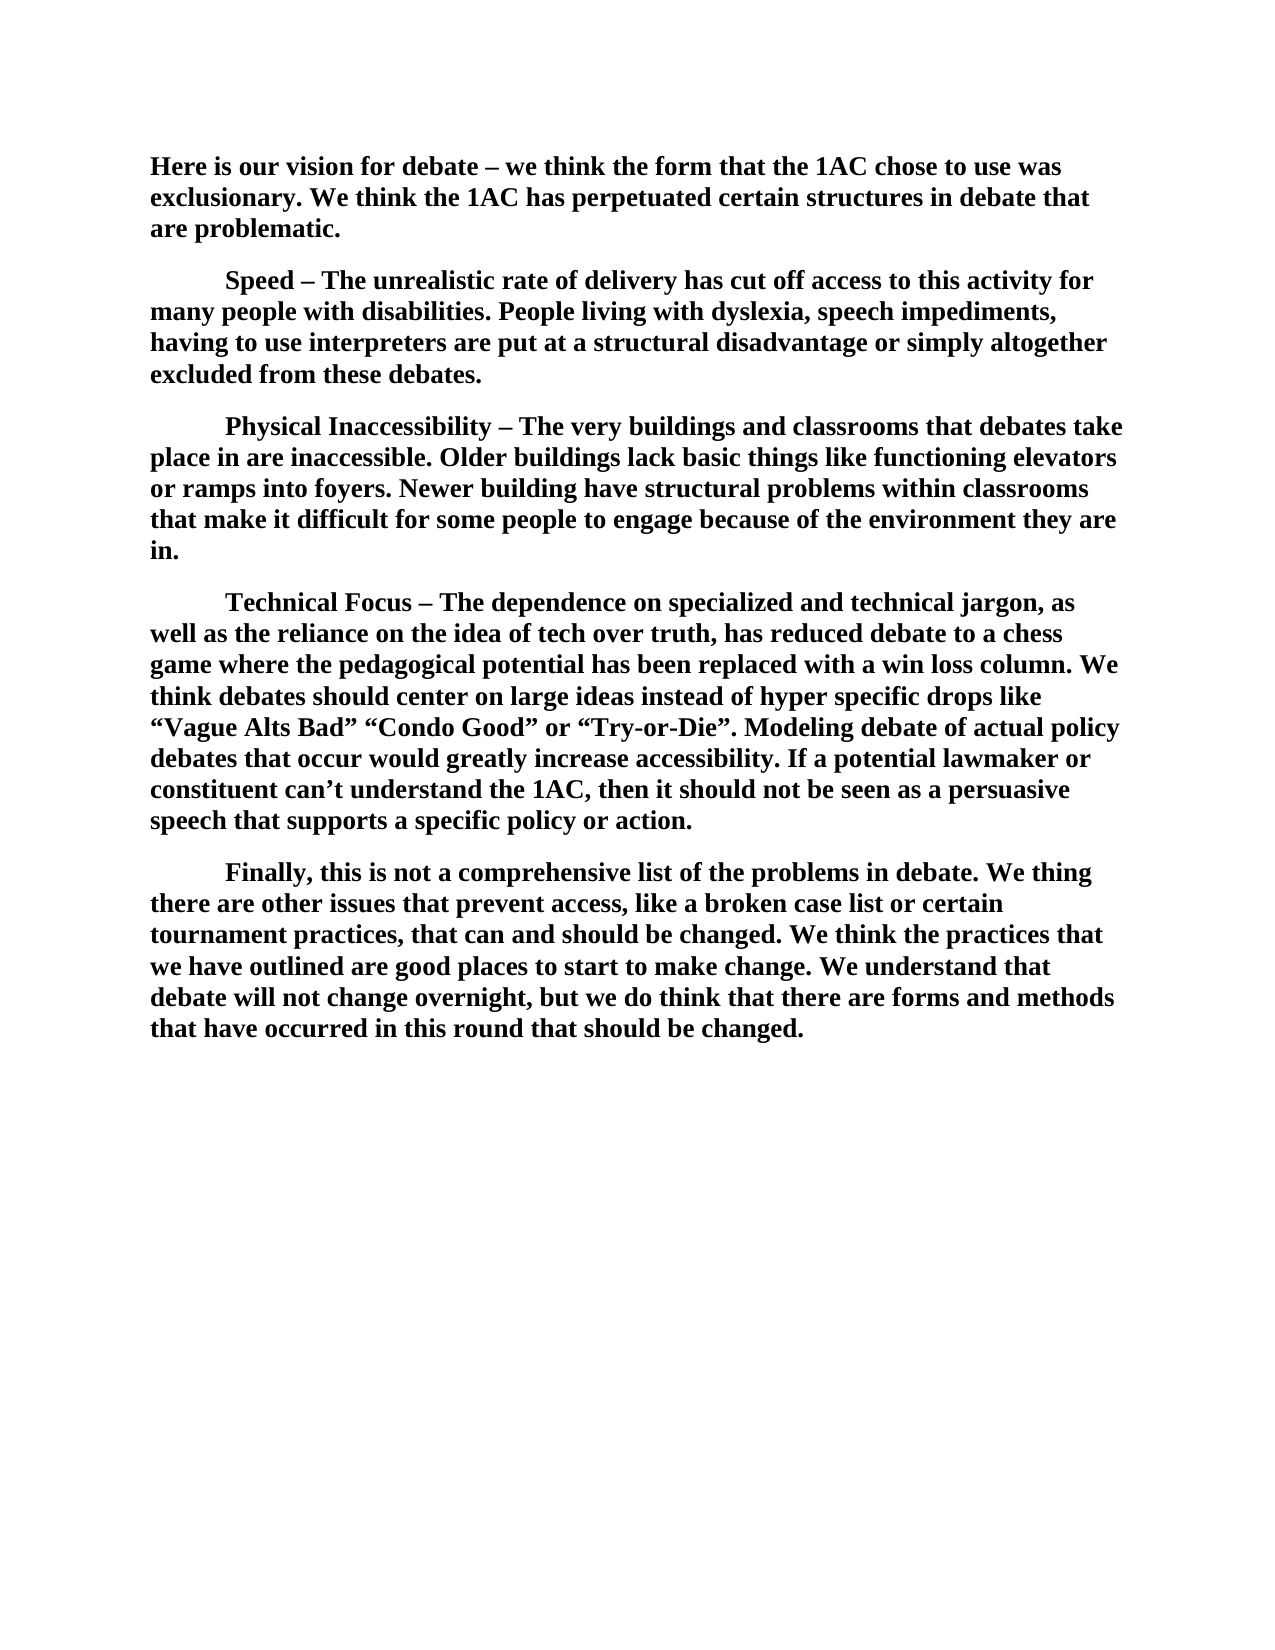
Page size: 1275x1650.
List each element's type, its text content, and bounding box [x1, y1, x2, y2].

text Physical Inaccessibility – The very buildings and classrooms that debates take place in are inaccessible. Older buildings lack basic things like functioning elevators or ramps into foyers. Newer building have structural problems within classrooms that make it difficult for some people to engage because of the environment they are in. [150, 410, 1125, 565]
text Technical Focus – The dependence on specialized and technical jargon, as well as the reliance on the idea of tech over truth, has reduced debate to a chess game where the pedagogical potential has been replaced with a win loss column. We think debates should center on large ideas instead of hyper specific drops like “Vague Alts Bad” “Condo Good” or “Try-or-Die”. Modeling debate of actual policy debates that occur would greatly increase accessibility. If a potential lawmaker or constituent can’t understand the 1AC, then it should not be seen as a persuasive speech that supports a specific policy or action. [150, 586, 1125, 835]
text Here is our vision for debate – we think the form that the 1AC chose to use was exclusionary. We think the 1AC has perpetuated certain structures in debate that are problematic. [150, 150, 1125, 243]
text Speed – The unrealistic rate of delivery has cut off access to this activity for many people with disabilities. People living with dyslexia, speech impediments, having to use interpreters are put at a structural disadvantage or simply altogether excluded from these debates. [150, 264, 1125, 389]
text Finally, this is not a comprehensive list of the problems in debate. We thing there are other issues that prevent access, like a broken case list or certain tournament practices, that can and should be changed. We think the practices that we have outlined are good places to start to make change. We understand that debate will not change overnight, but we do think that there are forms and methods that have occurred in this round that should be changed. [150, 856, 1125, 1043]
